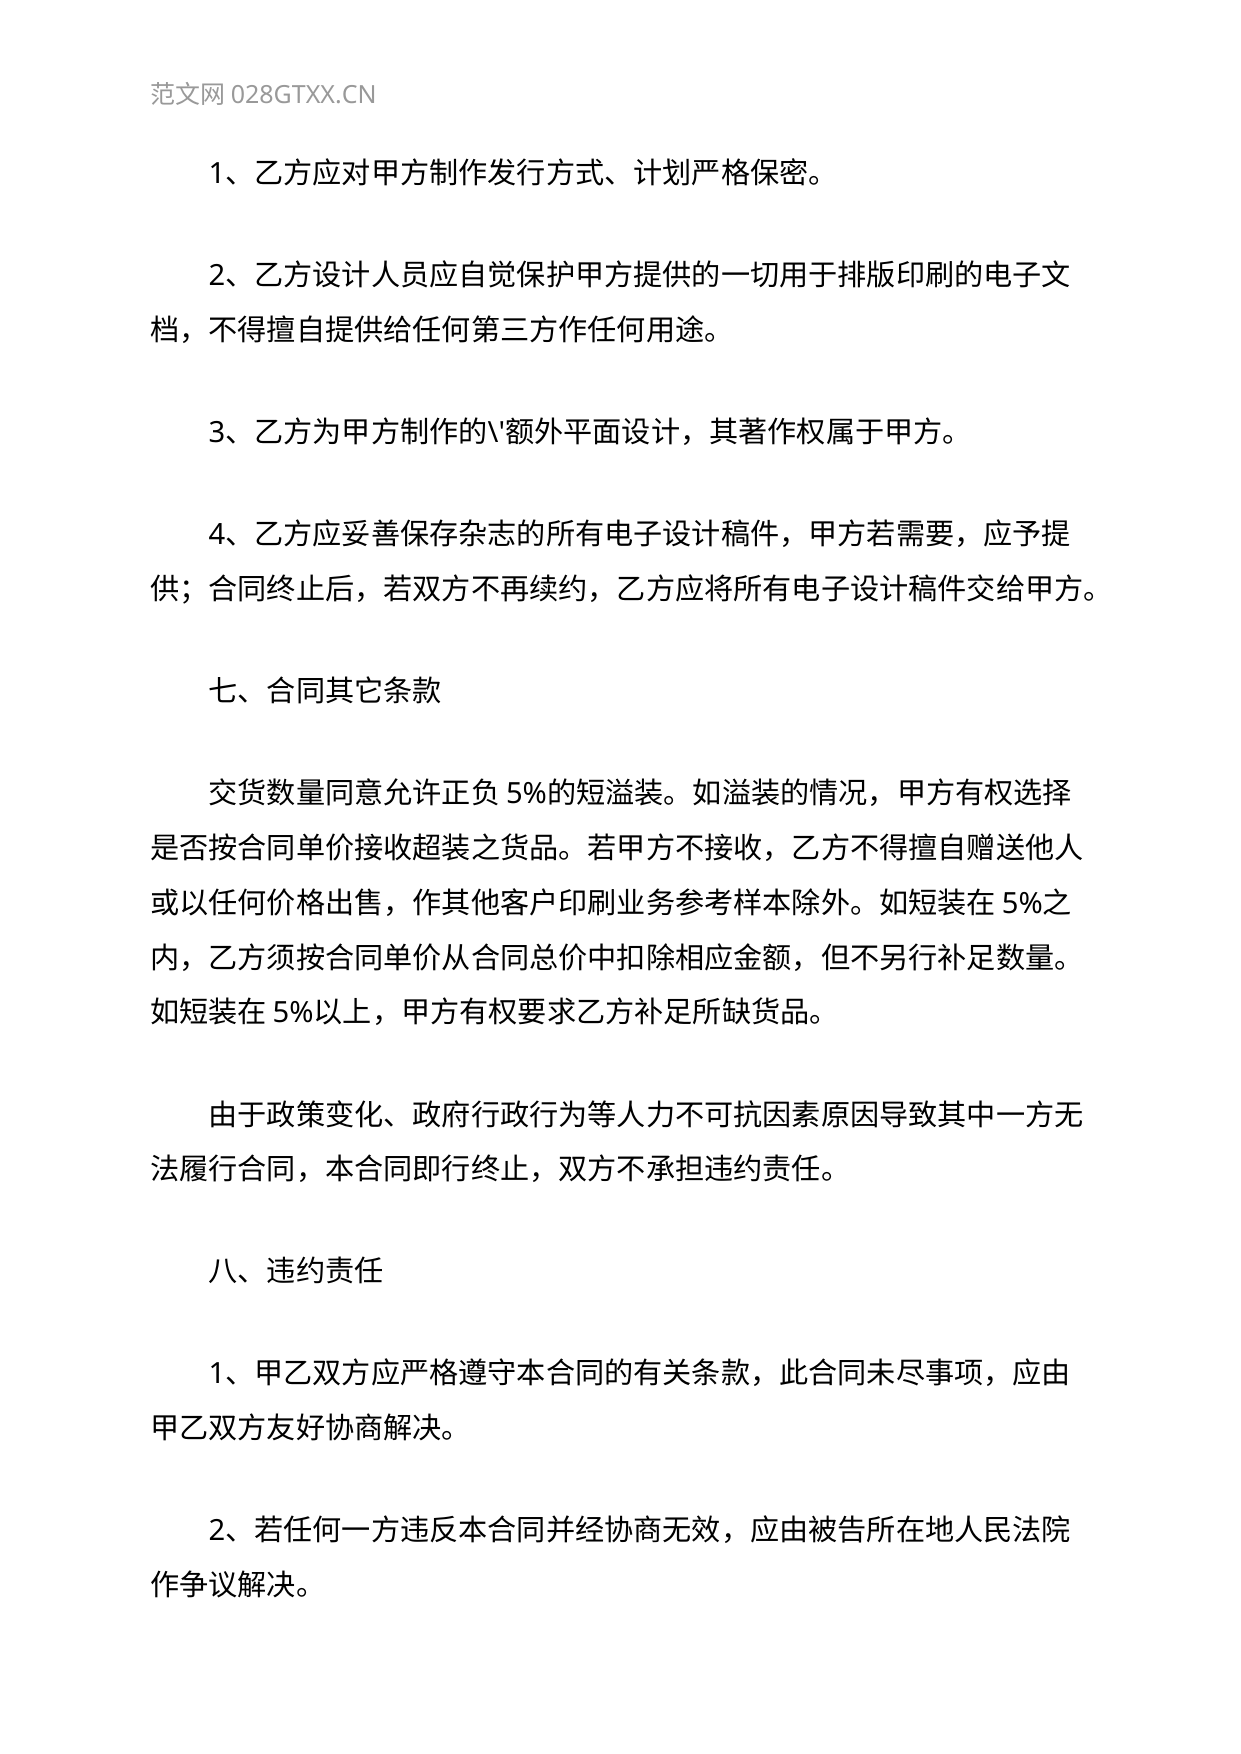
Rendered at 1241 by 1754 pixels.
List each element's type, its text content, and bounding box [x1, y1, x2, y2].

text 七、合同其它条款 [150, 667, 1090, 710]
text 4、乙方应妥善保存杂志的所有电子设计稿件，甲方若需要，应予提供；合同终止后，若双方不再续约，乙方应将所有电子设计稿件交给甲方。 [150, 511, 1090, 608]
text 2、若任何一方违反本合同并经协商无效，应由被告所在地人民法院作争议解决。 [150, 1506, 1090, 1603]
text 由于政策变化、政府行政行为等人力不可抗因素原因导致其中一方无法履行合同，本合同即行终止，双方不承担违约责任。 [150, 1091, 1090, 1188]
text 1、乙方应对甲方制作发行方式、计划严格保密。 [150, 150, 1090, 192]
text 2、乙方设计人员应自觉保护甲方提供的一切用于排版印刷的电子文档，不得擅自提供给任何第三方作任何用途。 [150, 252, 1090, 349]
text 3、乙方为甲方制作的\'额外平面设计，其著作权属于甲方。 [150, 409, 1090, 451]
text 1、甲乙双方应严格遵守本合同的有关条款，此合同未尽事项，应由甲乙双方友好协商解决。 [150, 1349, 1090, 1447]
text 八、违约责任 [150, 1248, 1090, 1290]
text 交货数量同意允许正负5%的短溢装。如溢装的情况，甲方有权选择是否按合同单价接收超装之货品。若甲方不接收，乙方不得擅自赠送他人或以任何价格出售，作其他客户印刷业务参考样本除外。如短装在5%之内，乙方须按合同单价从合同总价中扣除相应金额，但不另行补足数量。如短装在5%以上，甲方有权要求乙方补足所缺货品。 [150, 769, 1090, 1031]
